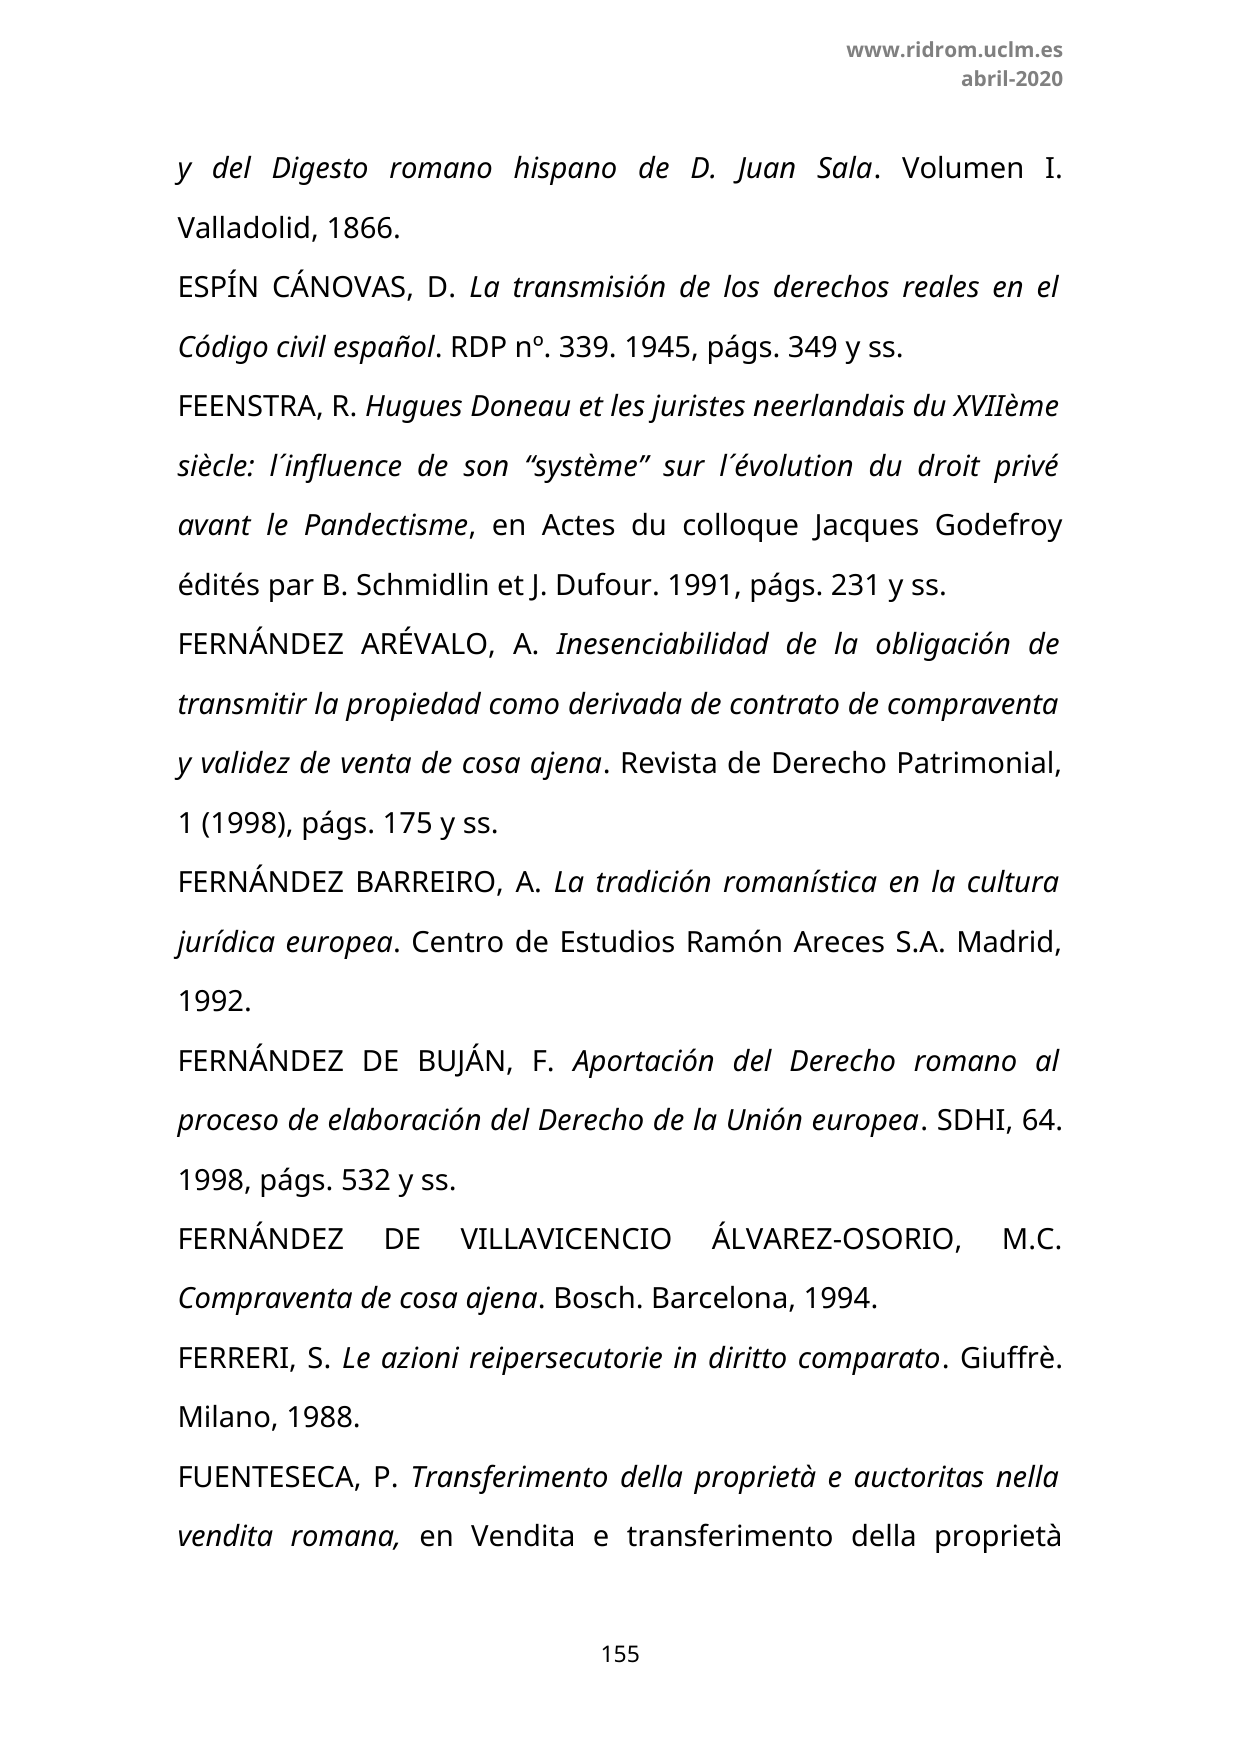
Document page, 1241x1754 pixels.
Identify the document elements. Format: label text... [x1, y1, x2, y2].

text FERNÁNDEZ DE VILLAVICENCIO ÁLVAREZ-OSORIO, M.C. Compraventa de cosa ajena. Bosch. Barcelona, 1994. [177, 1218, 1063, 1317]
text ESPÍN CÁNOVAS, D. La transmisión de los derechos reales en el Código civil español. RDP nº. 339. 1945, págs. 349 y ss. [177, 267, 1063, 366]
text FERNÁNDEZ BARREIRO, A. La tradición romanística en la cultura jurídica europea. Centro de Estudios Ramón Areces S.A. Madrid, 1992. [177, 861, 1063, 1020]
text FERRERI, S. Le azioni reipersecutorie in diritto comparato. Giuffrè. Milano, 1988. [177, 1337, 1063, 1436]
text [177, 1456, 1063, 1555]
text FEENSTRA, R. Hugues Doneau et les juristes neerlandais du XVIIème siècle: l´influence de son “système” sur l´évolution du droit privé avant le Pandectisme, en Actes du colloque Jacques Godefroy édités par B. Schmidlin et J. Dufour. 1991, págs. 231 y ss. [177, 386, 1063, 604]
text FERNÁNDEZ DE BUJÁN, F. Aportación del Derecho romano al proceso de elaboración del Derecho de la Unión europea. SDHI, 64. 1998, págs. 532 y ss. [177, 1040, 1063, 1198]
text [177, 148, 1063, 247]
text FERNÁNDEZ ARÉVALO, A. Inesenciabilidad de la obligación de transmitir la propiedad como derivada de contrato de compraventa y validez de venta de cosa ajena. Revista de Derecho Patrimonial, 1 (1998), págs. 175 y ss. [177, 623, 1063, 842]
